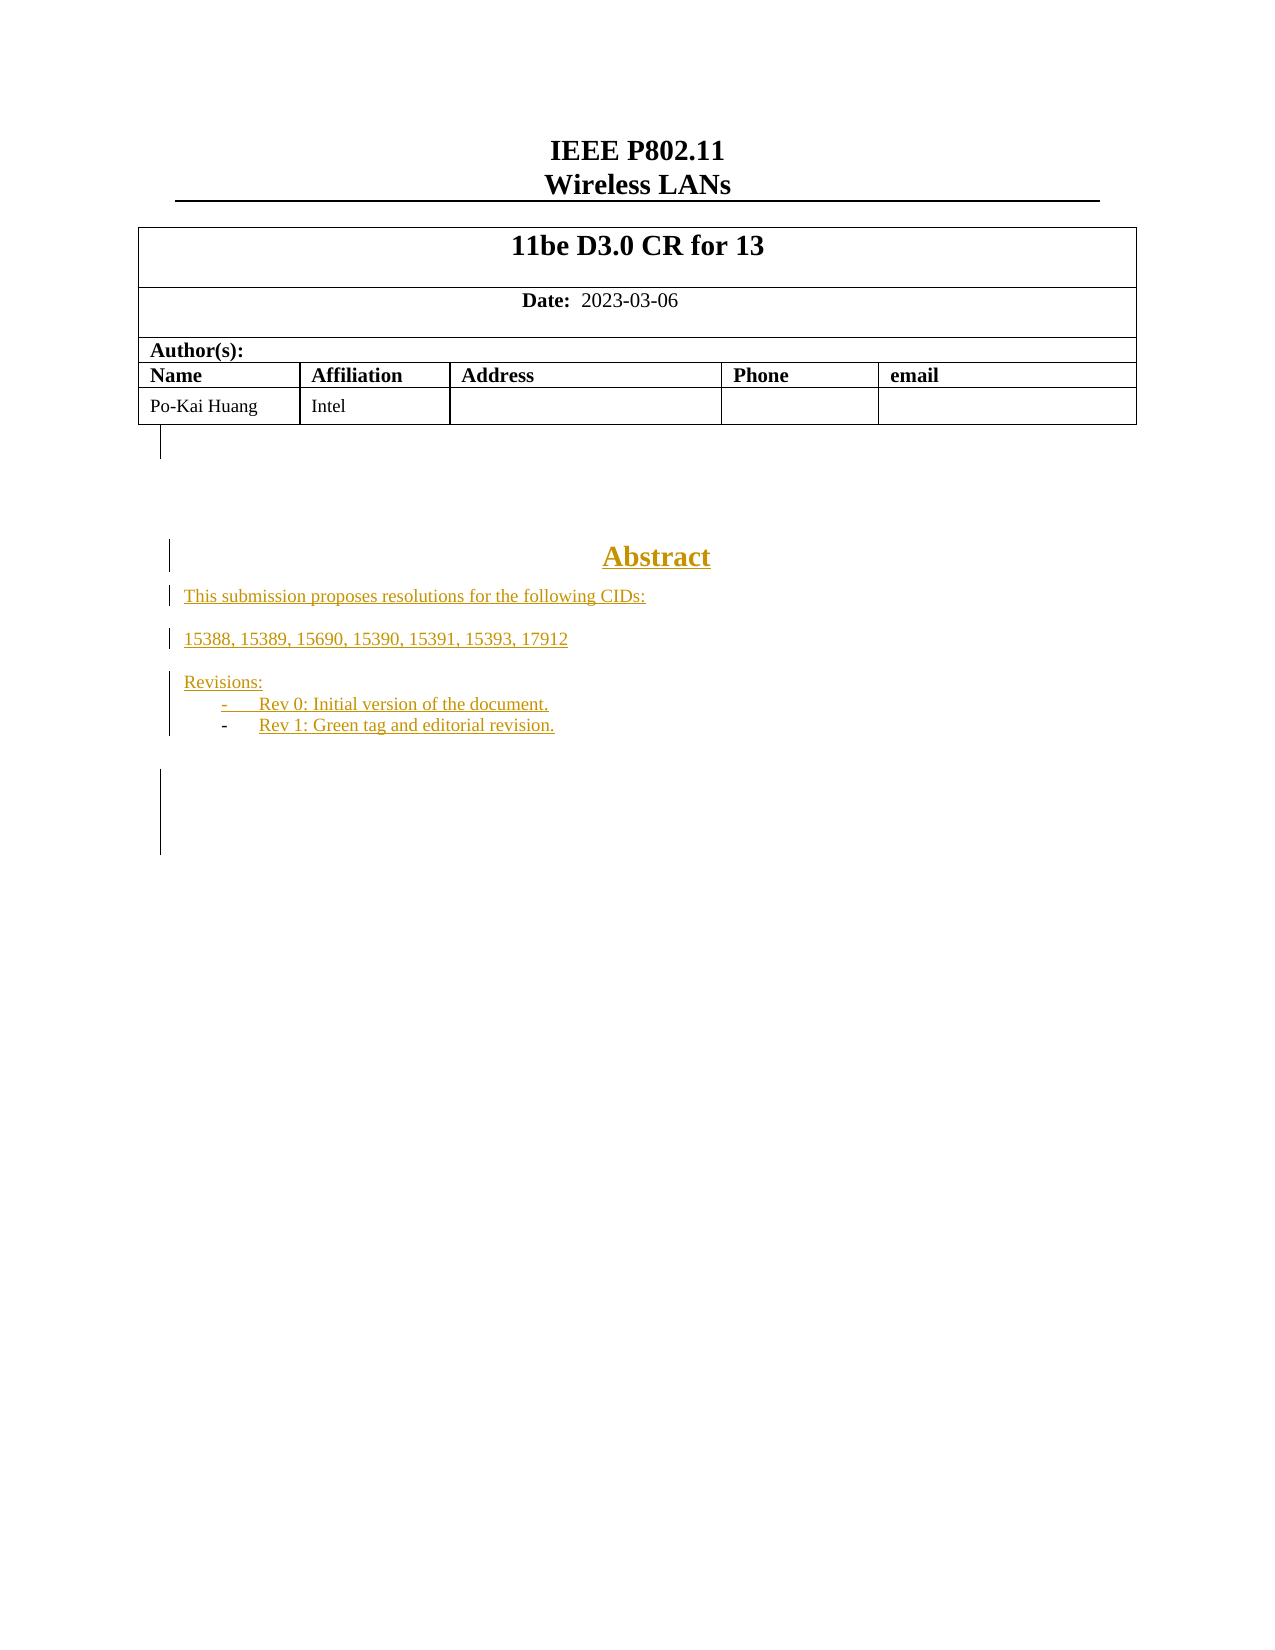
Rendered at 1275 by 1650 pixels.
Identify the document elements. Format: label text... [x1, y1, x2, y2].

table_cell Address [451, 363, 721, 387]
table_cell [722, 388, 878, 424]
table_cell Name [139, 363, 299, 387]
table_cell Date: 2023-03-06 [139, 288, 1136, 337]
table_cell [879, 388, 1136, 424]
table_cell Author(s): [139, 338, 1136, 362]
table_header 11be D3.0 CR for 13 [139, 228, 1136, 287]
table_cell Affiliation [301, 363, 449, 387]
text IEEE P802.11 Wireless LANs [175, 133, 1100, 200]
table_cell Intel [301, 388, 449, 424]
table_cell Po-Kai Huang [139, 388, 299, 424]
table_cell [451, 388, 721, 424]
table_cell Phone [722, 363, 878, 387]
table_cell email [879, 363, 1136, 387]
